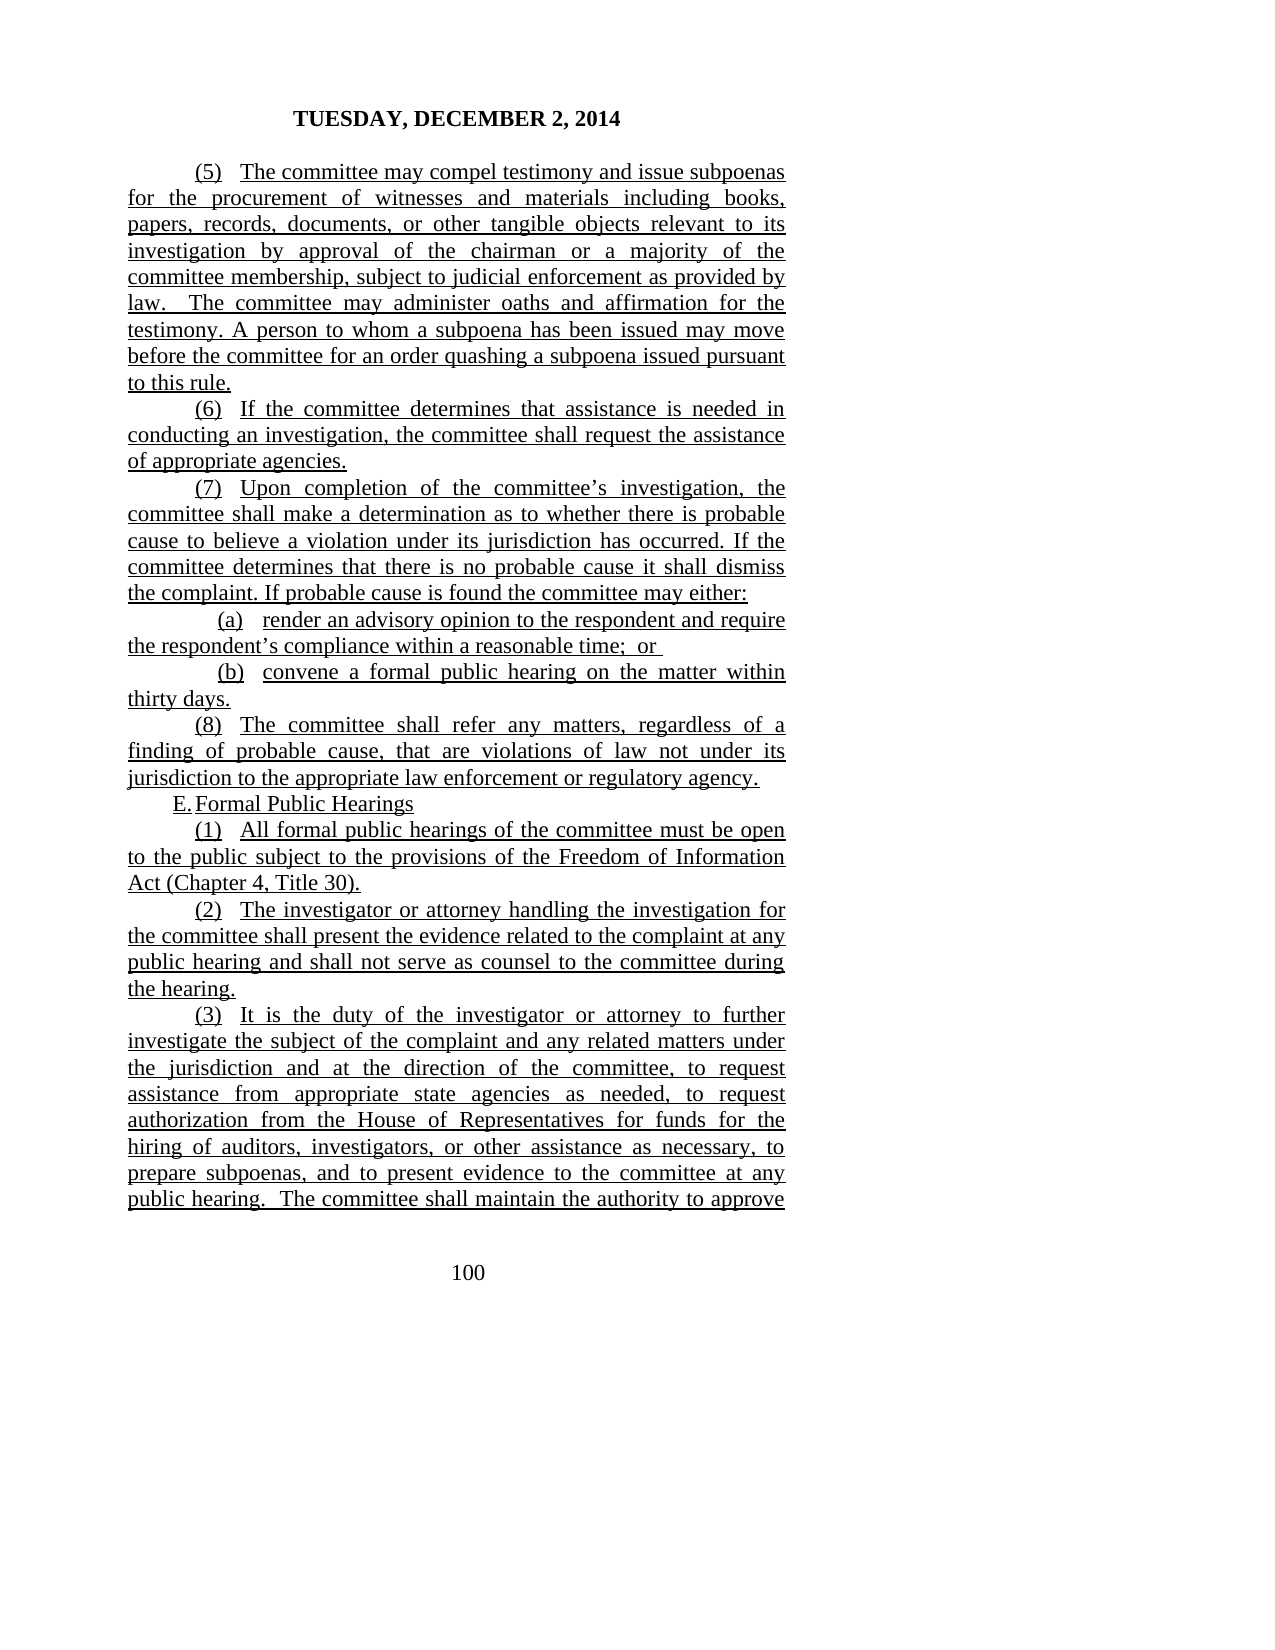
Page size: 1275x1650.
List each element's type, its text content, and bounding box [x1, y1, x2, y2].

text (8) The committee shall refer any matters, regardless of a finding of probable cause, that are violations of law not under its jurisdiction to the appropriate law enforcement or regulatory agency. [127, 711, 786, 760]
text (6) If the committee determines that assistance is needed in conducting an investigation, the committee shall request the assistance of appropriate agencies. [127, 445, 786, 474]
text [127, 1183, 786, 1212]
text (1) All formal public hearings of the committee must be open to the public subject to the provisions of the Freedom of Information Act (Chapter 4, Title 30). [127, 867, 786, 896]
text (1) All formal public hearings of the committee must be open to the public subject to the provisions of the Freedom of Information Act (Chapter 4, Title 30). [127, 817, 786, 866]
text (6) If the committee determines that assistance is needed in conducting an investigation, the committee shall request the assistance of appropriate agencies. [127, 395, 786, 444]
text E. Formal Public Hearings [127, 790, 786, 817]
text (2) The investigator or attorney handling the investigation for the committee shall present the evidence related to the complaint at any public hearing and shall not serve as counsel to the committee during the hearing. [127, 896, 786, 945]
text (8) The committee shall refer any matters, regardless of a finding of probable cause, that are violations of law not under its jurisdiction to the appropriate law enforcement or regulatory agency. [127, 761, 786, 790]
text (7) Upon completion of the committee’s investigation, the committee shall make a determination as to whether there is probable cause to believe a violation under its jurisdiction has occurred. If the committee determines that there is no probable cause it shall dismiss the complaint. If probable cause is found the committee may either: [127, 474, 786, 523]
text (2) The investigator or attorney handling the investigation for the committee shall present the evidence related to the complaint at any public hearing and shall not serve as counsel to the committee during the hearing. [127, 946, 786, 1001]
text (5) The committee may compel testimony and issue subpoenas for the procurement of witnesses and materials including books, papers, records, documents, or other tangible objects relevant to its investigation by approval of the chairman or a majority of the committee membership, subject to judicial enforcement as provided by law. The committee may administer oaths and affirmation for the testimony. A person to whom a subpoena has been issued may move before the committee for an order quashing a subpoena issued pursuant to this rule. [127, 158, 786, 207]
text (a) render an advisory opinion to the respondent and require the respondent’s compliance within a reasonable time; or [127, 606, 786, 658]
text (b) convene a formal public hearing on the matter within thirty days. [127, 658, 786, 711]
text (5) The committee may compel testimony and issue subpoenas for the procurement of witnesses and materials including books, papers, records, documents, or other tangible objects relevant to its investigation by approval of the chairman or a majority of the committee membership, subject to judicial enforcement as provided by law. The committee may administer oaths and affirmation for the testimony. A person to whom a subpoena has been issued may move before the committee for an order quashing a subpoena issued pursuant to this rule. [127, 313, 786, 365]
